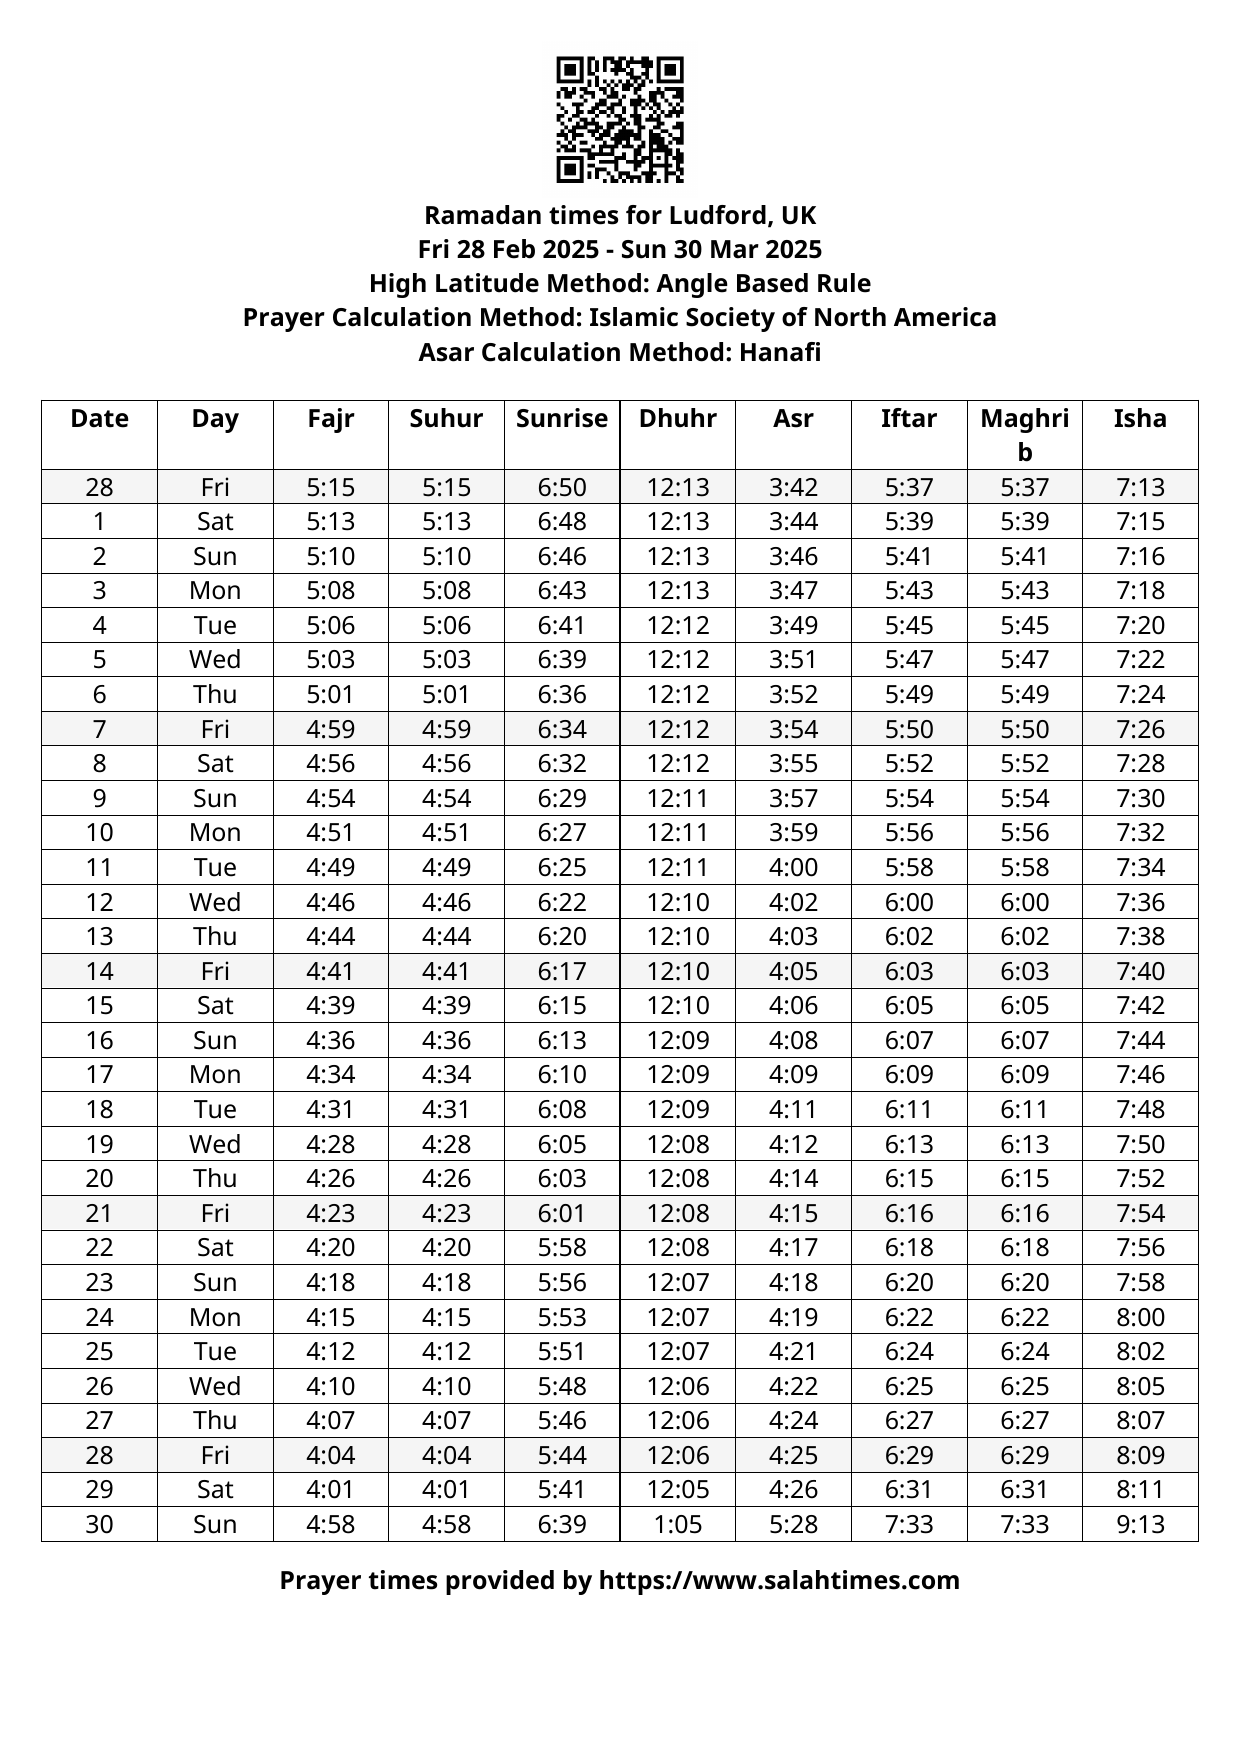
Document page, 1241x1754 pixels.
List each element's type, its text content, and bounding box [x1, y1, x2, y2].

table_cell 12:13 [621, 504, 735, 538]
table_cell 4:08 [736, 1023, 851, 1057]
table_cell 5:06 [274, 608, 388, 642]
table_cell 7:38 [1083, 919, 1198, 953]
table_cell 6:15 [852, 1161, 967, 1195]
table_cell 12:09 [621, 1058, 735, 1091]
table_cell 30 [42, 1507, 157, 1541]
table_cell 4:26 [274, 1161, 388, 1195]
table_cell 12:08 [621, 1231, 735, 1264]
table_cell 4:39 [389, 989, 504, 1022]
table_cell 6:13 [505, 1023, 619, 1057]
table_cell 8:11 [1083, 1473, 1198, 1506]
table_cell 4:28 [389, 1127, 504, 1160]
table_cell 6:41 [505, 608, 619, 642]
table_cell Tue [158, 850, 273, 884]
table_cell 6:25 [852, 1369, 967, 1402]
table_cell 12:05 [621, 1473, 735, 1506]
table_cell 4:51 [274, 816, 388, 849]
table_cell Fri [158, 954, 273, 987]
table_cell 4:49 [389, 850, 504, 884]
table_cell 3:52 [736, 677, 851, 711]
table_cell 12:12 [621, 746, 735, 780]
table_cell Wed [158, 643, 273, 676]
table_cell 4:20 [389, 1231, 504, 1264]
table_cell 4:23 [389, 1196, 504, 1229]
table_cell Wed [158, 1127, 273, 1160]
table_cell 5:44 [505, 1438, 619, 1472]
table_cell 4:05 [736, 954, 851, 987]
table_cell 4:31 [274, 1092, 388, 1126]
table_cell 12:13 [621, 539, 735, 572]
table_cell 12:07 [621, 1265, 735, 1299]
table_cell 6:20 [505, 919, 619, 953]
text Ramadan times for Ludford, UK [42, 198, 1198, 232]
table_cell 4:21 [736, 1334, 851, 1368]
table_cell 12:11 [621, 781, 735, 814]
table_cell 5:51 [505, 1334, 619, 1368]
table_cell 29 [42, 1473, 157, 1506]
table_cell 10 [42, 816, 157, 849]
table_cell 6:29 [968, 1438, 1082, 1472]
table_cell 8:02 [1083, 1334, 1198, 1368]
table_cell 6:27 [968, 1404, 1082, 1437]
table_cell 6:17 [505, 954, 619, 987]
table_cell 6:46 [505, 539, 619, 572]
table_cell 7 [42, 712, 157, 745]
table_cell 5:08 [389, 574, 504, 607]
table_cell Tue [158, 608, 273, 642]
table_cell 6:43 [505, 574, 619, 607]
table_cell 5:56 [505, 1265, 619, 1299]
table_cell 5:06 [389, 608, 504, 642]
table_cell 12:13 [621, 470, 735, 503]
table_cell 5:41 [852, 539, 967, 572]
table_cell 24 [42, 1300, 157, 1333]
table_cell 5:56 [852, 816, 967, 849]
table_cell 4:12 [389, 1334, 504, 1368]
table_cell 5:43 [852, 574, 967, 607]
table_cell 26 [42, 1369, 157, 1402]
table_cell 6:07 [852, 1023, 967, 1057]
table_cell 5:15 [274, 470, 388, 503]
table_cell 5:39 [852, 504, 967, 538]
table_cell 6:03 [968, 954, 1082, 987]
table_cell 5:39 [968, 504, 1082, 538]
table_cell Wed [158, 885, 273, 918]
table_cell 15 [42, 989, 157, 1022]
table_cell 5:58 [968, 850, 1082, 884]
table_cell 6:16 [968, 1196, 1082, 1229]
table_cell 4:04 [274, 1438, 388, 1472]
table_cell 12:11 [621, 850, 735, 884]
table_header Date [42, 401, 157, 469]
table_cell 5:37 [968, 470, 1082, 503]
table_cell 4:22 [736, 1369, 851, 1402]
table_cell 5:01 [389, 677, 504, 711]
table_cell 5:49 [968, 677, 1082, 711]
table_cell 7:58 [1083, 1265, 1198, 1299]
table_cell 5:58 [505, 1231, 619, 1264]
text Asar Calculation Method: Hanafi [42, 334, 1198, 368]
table_cell 5:48 [505, 1369, 619, 1402]
table_cell 28 [42, 470, 157, 503]
table_cell 5:13 [389, 504, 504, 538]
table_cell 4:19 [736, 1300, 851, 1333]
table_cell 4:14 [736, 1161, 851, 1195]
table_cell 4:12 [274, 1334, 388, 1368]
text Fri 28 Feb 2025 - Sun 30 Mar 2025 [42, 232, 1198, 266]
table_cell 14 [42, 954, 157, 987]
table_cell 4:15 [274, 1300, 388, 1333]
table_cell 7:26 [1083, 712, 1198, 745]
table_cell 5:58 [852, 850, 967, 884]
table_cell 5:10 [389, 539, 504, 572]
table_cell 7:48 [1083, 1092, 1198, 1126]
table_cell 7:33 [968, 1507, 1082, 1541]
table_cell 6:09 [852, 1058, 967, 1091]
table_cell 12:08 [621, 1127, 735, 1160]
table_cell 17 [42, 1058, 157, 1091]
table_cell 5:50 [968, 712, 1082, 745]
table_cell 12:13 [621, 574, 735, 607]
table_cell 6:24 [968, 1334, 1082, 1368]
table_cell 5:56 [968, 816, 1082, 849]
table_cell 7:40 [1083, 954, 1198, 987]
table_cell Fri [158, 1196, 273, 1229]
table_cell 4:00 [736, 850, 851, 884]
table_cell 6:27 [852, 1404, 967, 1437]
table_cell Wed [158, 1369, 273, 1402]
table_cell 12:10 [621, 954, 735, 987]
table_cell 4:26 [389, 1161, 504, 1195]
table_cell 4:34 [389, 1058, 504, 1091]
table_cell 4:34 [274, 1058, 388, 1091]
table_cell 7:28 [1083, 746, 1198, 780]
table_cell 6:00 [968, 885, 1082, 918]
table_cell 19 [42, 1127, 157, 1160]
table_cell 12:12 [621, 608, 735, 642]
table_cell 7:56 [1083, 1231, 1198, 1264]
table_cell 7:52 [1083, 1161, 1198, 1195]
table_cell Mon [158, 816, 273, 849]
table_cell 5:41 [968, 539, 1082, 572]
table_cell 4:20 [274, 1231, 388, 1264]
table_cell 4:07 [274, 1404, 388, 1437]
table_cell 6:48 [505, 504, 619, 538]
table_cell 6:22 [505, 885, 619, 918]
table_cell 7:50 [1083, 1127, 1198, 1160]
table_cell 4:59 [274, 712, 388, 745]
table_cell Sun [158, 1507, 273, 1541]
table_cell 4:28 [274, 1127, 388, 1160]
table_cell Thu [158, 1161, 273, 1195]
table_cell 12:12 [621, 712, 735, 745]
table_cell 7:32 [1083, 816, 1198, 849]
table_cell 6:11 [968, 1092, 1082, 1126]
table_cell 7:42 [1083, 989, 1198, 1022]
table_cell 12:09 [621, 1092, 735, 1126]
table_cell 9 [42, 781, 157, 814]
table_cell 6:22 [852, 1300, 967, 1333]
table_cell 5:46 [505, 1404, 619, 1437]
text Prayer times provided by https://www.salahtimes.com [42, 1563, 1198, 1597]
table_cell Sun [158, 1023, 273, 1057]
table_cell 4:02 [736, 885, 851, 918]
table_header Day [158, 401, 273, 469]
table_cell 7:20 [1083, 608, 1198, 642]
table_header Dhuhr [621, 401, 735, 469]
table_cell 28 [42, 1438, 157, 1472]
table_cell Mon [158, 1058, 273, 1091]
table_cell 7:34 [1083, 850, 1198, 884]
table_header Fajr [274, 401, 388, 469]
table_cell Thu [158, 919, 273, 953]
table_cell Mon [158, 1300, 273, 1333]
table_cell 4:56 [274, 746, 388, 780]
table_cell 21 [42, 1196, 157, 1229]
table_cell 6:00 [852, 885, 967, 918]
table_cell 18 [42, 1092, 157, 1126]
table_cell 4:01 [274, 1473, 388, 1506]
table_cell 6:24 [852, 1334, 967, 1368]
table_cell 6:22 [968, 1300, 1082, 1333]
table_cell 4:59 [389, 712, 504, 745]
table_cell 6:25 [968, 1369, 1082, 1402]
table_cell 23 [42, 1265, 157, 1299]
table_cell 4:15 [389, 1300, 504, 1333]
table_cell 6:15 [968, 1161, 1082, 1195]
table_cell 4:23 [274, 1196, 388, 1229]
table_cell 5:52 [852, 746, 967, 780]
table_cell 3:46 [736, 539, 851, 572]
table_cell 7:54 [1083, 1196, 1198, 1229]
table_cell 6:05 [505, 1127, 619, 1160]
table_cell 6:50 [505, 470, 619, 503]
table_cell 20 [42, 1161, 157, 1195]
table_cell 4:07 [389, 1404, 504, 1437]
table_cell 4:26 [736, 1473, 851, 1506]
table_header Iftar [852, 401, 967, 469]
table_cell 12:08 [621, 1196, 735, 1229]
table_cell 12:10 [621, 885, 735, 918]
table_cell 4 [42, 608, 157, 642]
table_header Sunrise [505, 401, 619, 469]
table_cell 4:12 [736, 1127, 851, 1160]
table_cell 4:01 [389, 1473, 504, 1506]
table_cell 3:54 [736, 712, 851, 745]
table_cell 6:08 [505, 1092, 619, 1126]
table_cell 4:31 [389, 1092, 504, 1126]
table_cell 6:10 [505, 1058, 619, 1091]
table_cell 4:10 [389, 1369, 504, 1402]
table_cell 3:59 [736, 816, 851, 849]
table_cell 6:03 [505, 1161, 619, 1195]
table_cell Sat [158, 746, 273, 780]
table_cell 8 [42, 746, 157, 780]
table_cell 6:18 [968, 1231, 1082, 1264]
table_cell 4:17 [736, 1231, 851, 1264]
table_cell 5:28 [736, 1507, 851, 1541]
table_cell 8:07 [1083, 1404, 1198, 1437]
table_cell 12:10 [621, 919, 735, 953]
table_cell 4:54 [274, 781, 388, 814]
table_cell Sat [158, 504, 273, 538]
table_cell 4:46 [389, 885, 504, 918]
table_cell Thu [158, 677, 273, 711]
table_cell Sun [158, 1265, 273, 1299]
table_cell 6:16 [852, 1196, 967, 1229]
table_cell 4:04 [389, 1438, 504, 1472]
table_cell 8:00 [1083, 1300, 1198, 1333]
text High Latitude Method: Angle Based Rule [42, 266, 1198, 300]
table_cell 4:46 [274, 885, 388, 918]
table_cell 5:03 [389, 643, 504, 676]
table_cell 2 [42, 539, 157, 572]
table_header Maghrib [968, 401, 1082, 469]
table_cell 7:30 [1083, 781, 1198, 814]
table_cell 5:52 [968, 746, 1082, 780]
table_header Asr [736, 401, 851, 469]
table_cell 4:06 [736, 989, 851, 1022]
table_cell 22 [42, 1231, 157, 1264]
table_cell 3:49 [736, 608, 851, 642]
table_cell 4:09 [736, 1058, 851, 1091]
table_cell 4:18 [389, 1265, 504, 1299]
table_cell 4:25 [736, 1438, 851, 1472]
table_cell 5:43 [968, 574, 1082, 607]
table_cell 12:12 [621, 677, 735, 711]
table_cell 4:11 [736, 1092, 851, 1126]
table_cell 4:15 [736, 1196, 851, 1229]
table_cell 5:47 [968, 643, 1082, 676]
table_cell 6:29 [852, 1438, 967, 1472]
table_cell Fri [158, 712, 273, 745]
table_cell 6:31 [968, 1473, 1082, 1506]
table_cell 16 [42, 1023, 157, 1057]
table_cell 4:03 [736, 919, 851, 953]
table_cell 6:02 [852, 919, 967, 953]
table_cell 5:54 [968, 781, 1082, 814]
table_cell Thu [158, 1404, 273, 1437]
table_cell Tue [158, 1334, 273, 1368]
table_cell 4:58 [389, 1507, 504, 1541]
table_cell 12:06 [621, 1438, 735, 1472]
table_cell 12:12 [621, 643, 735, 676]
table_cell 5:45 [968, 608, 1082, 642]
table_cell 4:44 [274, 919, 388, 953]
table_cell 6:18 [852, 1231, 967, 1264]
table_cell 4:58 [274, 1507, 388, 1541]
table_cell 6:13 [852, 1127, 967, 1160]
table_cell 12:06 [621, 1404, 735, 1437]
table_cell 12:10 [621, 989, 735, 1022]
table_cell 7:44 [1083, 1023, 1198, 1057]
table_cell Mon [158, 574, 273, 607]
table_cell 4:44 [389, 919, 504, 953]
table_cell 5:47 [852, 643, 967, 676]
table_cell 6:02 [968, 919, 1082, 953]
table_cell 27 [42, 1404, 157, 1437]
table_cell 5:49 [852, 677, 967, 711]
table_cell Sat [158, 1231, 273, 1264]
table_cell 4:18 [736, 1265, 851, 1299]
table_cell 6:32 [505, 746, 619, 780]
table_cell 6:07 [968, 1023, 1082, 1057]
table_cell 5:50 [852, 712, 967, 745]
table_cell 8:05 [1083, 1369, 1198, 1402]
table_cell 3:51 [736, 643, 851, 676]
table_cell Sun [158, 539, 273, 572]
table_cell 12:09 [621, 1023, 735, 1057]
table_cell 5:13 [274, 504, 388, 538]
table_cell 4:54 [389, 781, 504, 814]
table_cell 7:22 [1083, 643, 1198, 676]
table_header Isha [1083, 401, 1198, 469]
table_cell 5:15 [389, 470, 504, 503]
table_cell Sat [158, 989, 273, 1022]
table_cell Fri [158, 470, 273, 503]
table_cell 4:10 [274, 1369, 388, 1402]
table_cell 5:01 [274, 677, 388, 711]
table_cell 3:55 [736, 746, 851, 780]
table_cell 3 [42, 574, 157, 607]
table_cell 12:11 [621, 816, 735, 849]
table_cell 5 [42, 643, 157, 676]
table_cell 6:20 [852, 1265, 967, 1299]
table_cell 5:45 [852, 608, 967, 642]
table_cell 6:36 [505, 677, 619, 711]
table_cell 3:44 [736, 504, 851, 538]
table_cell 3:42 [736, 470, 851, 503]
table_cell 7:36 [1083, 885, 1198, 918]
table_cell Sat [158, 1473, 273, 1506]
table_cell 12:08 [621, 1161, 735, 1195]
table_cell 6:34 [505, 712, 619, 745]
table_cell 6:20 [968, 1265, 1082, 1299]
table_cell Sun [158, 781, 273, 814]
table_cell 4:24 [736, 1404, 851, 1437]
table_cell 4:39 [274, 989, 388, 1022]
table_cell 6:11 [852, 1092, 967, 1126]
table_cell 4:18 [274, 1265, 388, 1299]
table_cell 6:15 [505, 989, 619, 1022]
table_cell 4:41 [389, 954, 504, 987]
table_cell 5:10 [274, 539, 388, 572]
table_cell 12 [42, 885, 157, 918]
table_cell 6:29 [505, 781, 619, 814]
table_cell 6:25 [505, 850, 619, 884]
table_cell 6:13 [968, 1127, 1082, 1160]
text Prayer Calculation Method: Islamic Society of North America [42, 300, 1198, 334]
table_cell 4:36 [274, 1023, 388, 1057]
table_cell 4:49 [274, 850, 388, 884]
table_cell 6:39 [505, 1507, 619, 1541]
table_cell 7:24 [1083, 677, 1198, 711]
table_cell 12:06 [621, 1369, 735, 1402]
table_cell 7:18 [1083, 574, 1198, 607]
table_cell 5:41 [505, 1473, 619, 1506]
table_cell Fri [158, 1438, 273, 1472]
table_cell 5:53 [505, 1300, 619, 1333]
table_cell 6:05 [852, 989, 967, 1022]
table_cell 12:07 [621, 1334, 735, 1368]
table_cell 6 [42, 677, 157, 711]
table_cell 5:37 [852, 470, 967, 503]
table_cell 13 [42, 919, 157, 953]
table_cell 4:56 [389, 746, 504, 780]
table_cell 4:51 [389, 816, 504, 849]
table_cell 6:31 [852, 1473, 967, 1506]
table_header Suhur [389, 401, 504, 469]
table_cell 6:27 [505, 816, 619, 849]
table_cell 4:41 [274, 954, 388, 987]
table_cell 5:54 [852, 781, 967, 814]
table_cell 8:09 [1083, 1438, 1198, 1472]
table_cell 5:08 [274, 574, 388, 607]
table_cell 25 [42, 1334, 157, 1368]
table_cell 6:01 [505, 1196, 619, 1229]
table_cell 11 [42, 850, 157, 884]
table_cell 9:13 [1083, 1507, 1198, 1541]
table_cell 1 [42, 504, 157, 538]
table_cell 5:03 [274, 643, 388, 676]
table_cell 3:57 [736, 781, 851, 814]
table_cell 4:36 [389, 1023, 504, 1057]
table_cell 7:46 [1083, 1058, 1198, 1091]
table_cell 12:07 [621, 1300, 735, 1333]
table_cell Tue [158, 1092, 273, 1126]
table_cell 1:05 [621, 1507, 735, 1541]
table_cell 7:16 [1083, 539, 1198, 572]
table_cell 6:39 [505, 643, 619, 676]
table_cell 3:47 [736, 574, 851, 607]
table_cell 7:15 [1083, 504, 1198, 538]
table_cell 6:03 [852, 954, 967, 987]
table_cell 6:09 [968, 1058, 1082, 1091]
picture [542, 41, 699, 198]
table_cell 7:33 [852, 1507, 967, 1541]
table_cell 7:13 [1083, 470, 1198, 503]
table_cell 6:05 [968, 989, 1082, 1022]
